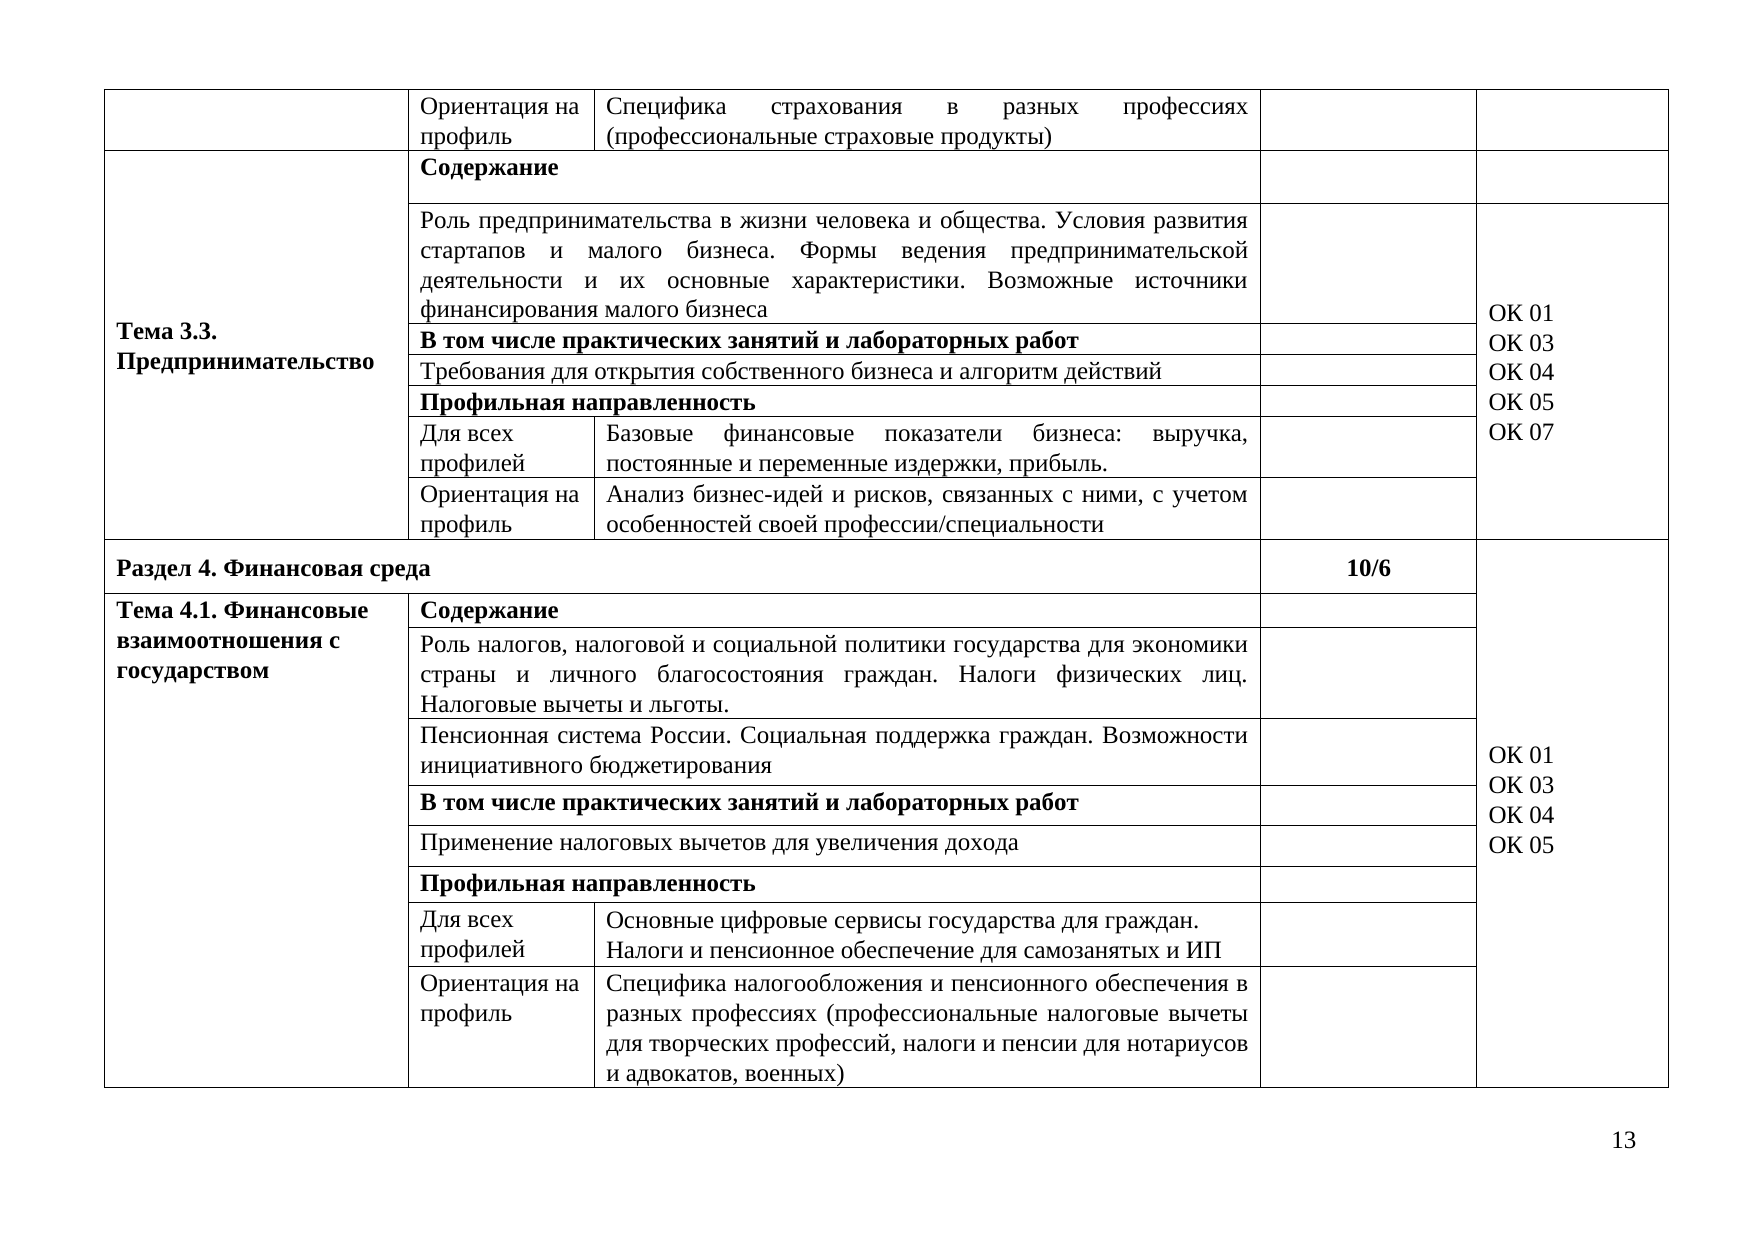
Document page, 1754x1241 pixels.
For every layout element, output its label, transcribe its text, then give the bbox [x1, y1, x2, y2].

table_cell Ориентация на профиль [409, 967, 594, 1087]
table_cell Пенсионная система России. Социальная поддержка граждан. Возможности инициативного бюджетирования [409, 719, 1260, 785]
table_cell ОК 01 ОК 03 ОК 04 ОК 05 ОК 07 [1477, 204, 1668, 539]
table_cell Специфика страхования в разных профессиях (профессиональные страховые продукты) [595, 90, 1260, 149]
table_cell [1261, 386, 1476, 416]
table_cell Тема 3.3. Предпринимательство [105, 151, 408, 539]
table_cell Раздел 4. Финансовая среда [105, 540, 1260, 593]
table_cell Профильная направленность [409, 386, 1260, 416]
table_cell Ориентация на профиль [409, 90, 594, 149]
table_cell [1261, 967, 1476, 1087]
table_cell Применение налоговых вычетов для увеличения дохода [409, 826, 1260, 866]
table_cell [1261, 826, 1476, 866]
table_cell Содержание [409, 151, 1260, 203]
table_cell Ориентация на профиль [409, 478, 594, 539]
table_cell Роль предпринимательства в жизни человека и общества. Условия развития стартапов и малого бизнеса. Формы ведения предпринимательской деятельности и их основные характеристики. Возможные источники финансирования малого бизнеса [409, 204, 1260, 323]
table_cell Специфика налогообложения и пенсионного обеспечения в разных профессиях (профессиональные налоговые вычеты для творческих профессий, налоги и пенсии для нотариусов и адвокатов, военных) [595, 967, 1260, 1087]
table_cell [1261, 90, 1476, 149]
table_cell ОК 01 ОК 03 ОК 04 ОК 05 [1477, 540, 1668, 1087]
table_cell [1261, 204, 1476, 323]
table_cell Основные цифровые сервисы государства для граждан. Налоги и пенсионное обеспечение для самозанятых и ИП [595, 903, 1260, 966]
table_cell Базовые финансовые показатели бизнеса: выручка, постоянные и переменные издержки, прибыль. [595, 417, 1260, 477]
table_cell [1261, 355, 1476, 385]
table_cell Анализ бизнес-идей и рисков, связанных с ними, с учетом особенностей своей профессии/специальности [595, 478, 1260, 539]
table_cell [1477, 151, 1668, 203]
table_cell 10/6 [1261, 540, 1476, 593]
table_cell Роль налогов, налоговой и социальной политики государства для экономики страны и личного благосостояния граждан. Налоги физических лиц. Налоговые вычеты и льготы. [409, 628, 1260, 718]
table_cell [1261, 903, 1476, 966]
table_cell [1261, 867, 1476, 902]
table_cell В том числе практических занятий и лабораторных работ [409, 324, 1260, 354]
table_cell Для всех профилей [409, 417, 594, 477]
table_cell [1261, 628, 1476, 718]
table_cell [1261, 786, 1476, 825]
table_cell [1261, 594, 1476, 627]
table_cell В том числе практических занятий и лабораторных работ [409, 786, 1260, 825]
table_cell [1261, 151, 1476, 203]
table_cell [1261, 719, 1476, 785]
table_cell Требования для открытия собственного бизнеса и алгоритм действий [409, 355, 1260, 385]
table_cell [1261, 417, 1476, 477]
table_cell [1261, 324, 1476, 354]
table_cell Профильная направленность [409, 867, 1260, 902]
table_cell Для всех профилей [409, 903, 594, 966]
table_cell Тема 4.1. Финансовые взаимоотношения с государством [105, 594, 408, 1087]
table_cell [1261, 478, 1476, 539]
table_cell Содержание [409, 594, 1260, 627]
